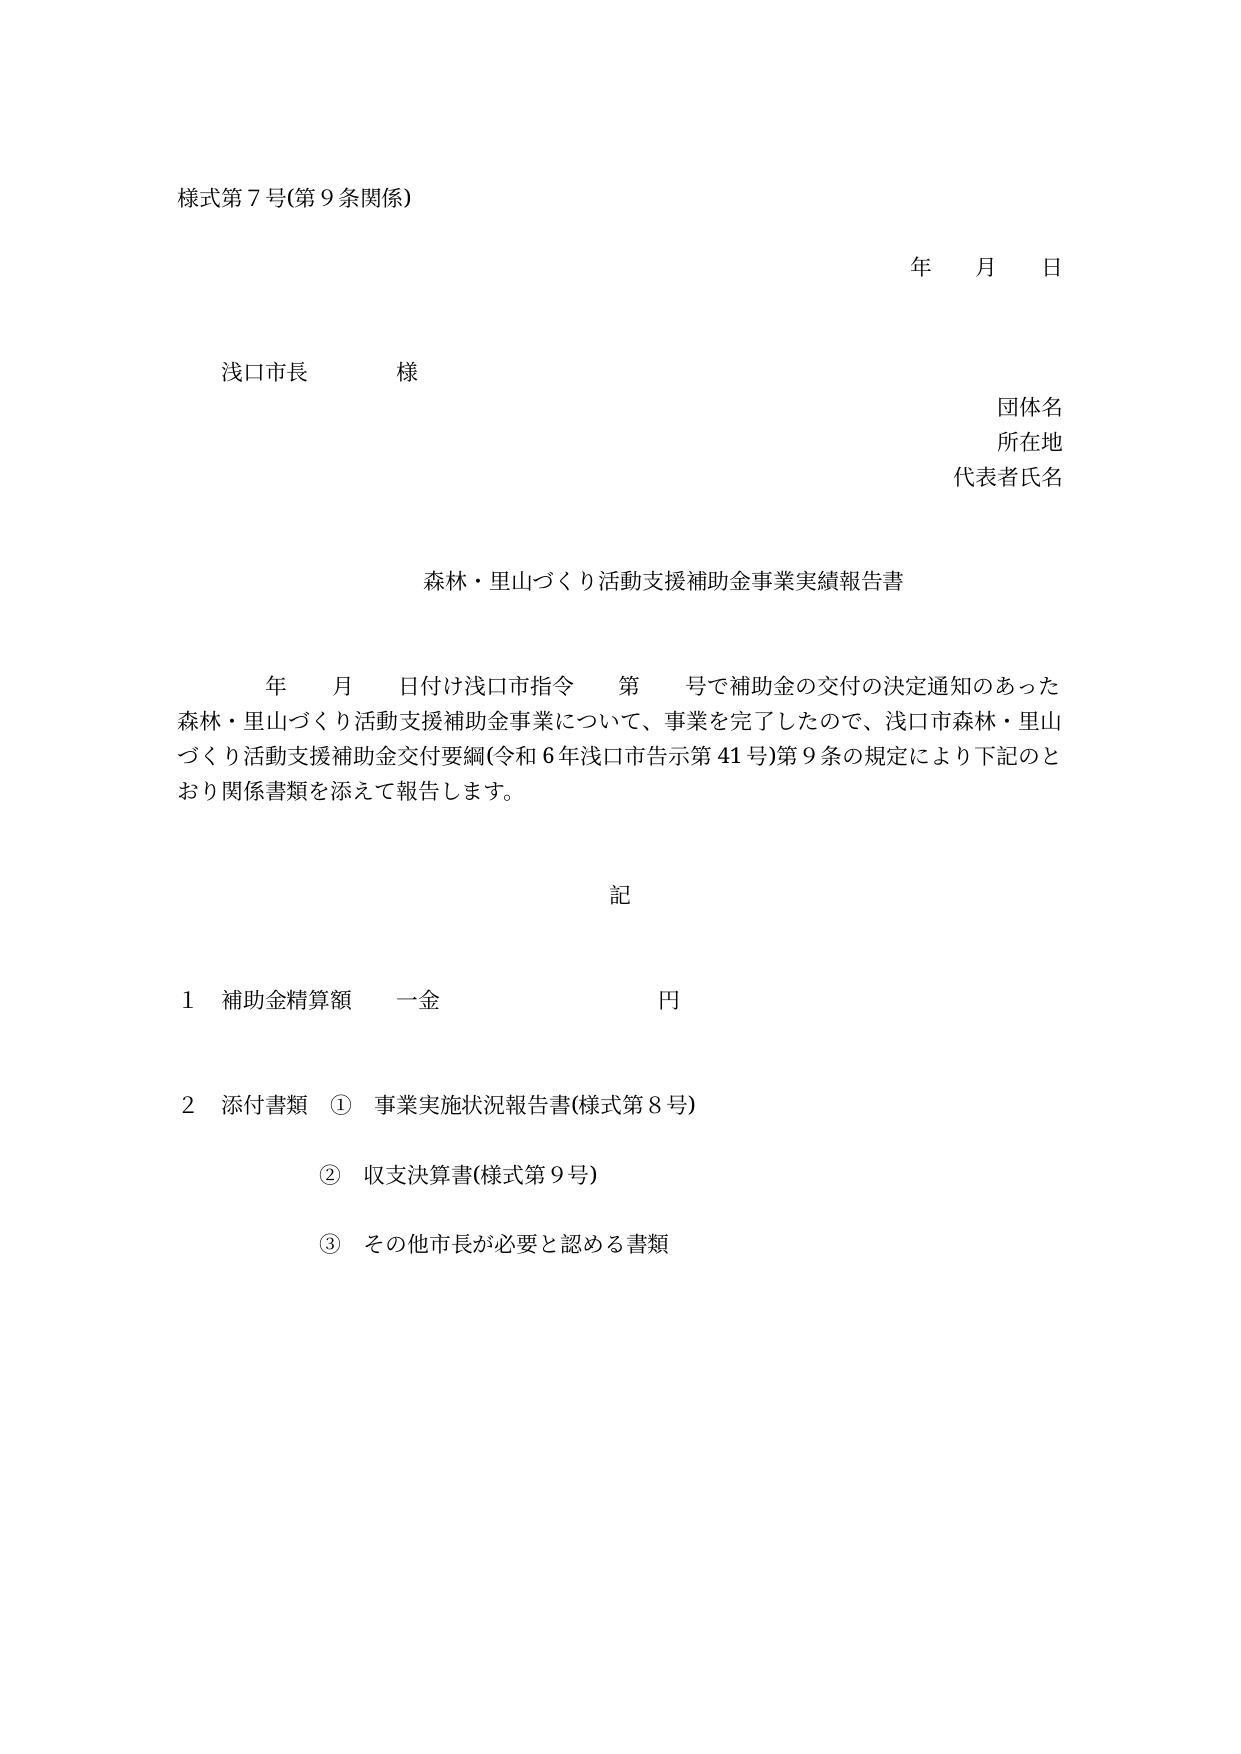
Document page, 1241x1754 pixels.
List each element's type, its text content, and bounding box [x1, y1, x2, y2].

text 様式第７号(第９条関係) [177, 179, 1063, 214]
text 年 月 日 [177, 249, 1063, 284]
text ② 収支決算書(様式第９号) [177, 1156, 1063, 1191]
text 代表者氏名 [177, 458, 1063, 493]
text 団体名 [177, 388, 1063, 423]
text 記 [177, 877, 1063, 912]
text １ 補助金精算額 一金 円 [177, 982, 1063, 1017]
text 年 月 日付け浅口市指令 第 号で補助金の交付の決定通知のあった森林・里山づくり活動支援補助金事業について、事業を完了したので、浅口市森林・里山づくり活動支援補助金交付要綱(令和6年浅口市告示第41号)第９条の規定により下記のとおり関係書類を添えて報告します。 [177, 668, 1063, 807]
text ③ その他市長が必要と認める書類 [177, 1226, 1063, 1261]
text 所在地 [177, 423, 1063, 458]
text 浅口市長 様 [177, 353, 1063, 388]
text ２ 添付書類 ① 事業実施状況報告書(様式第８号) [177, 1086, 1063, 1121]
text 森林・里山づくり活動支援補助金事業実績報告書 [177, 563, 1063, 598]
